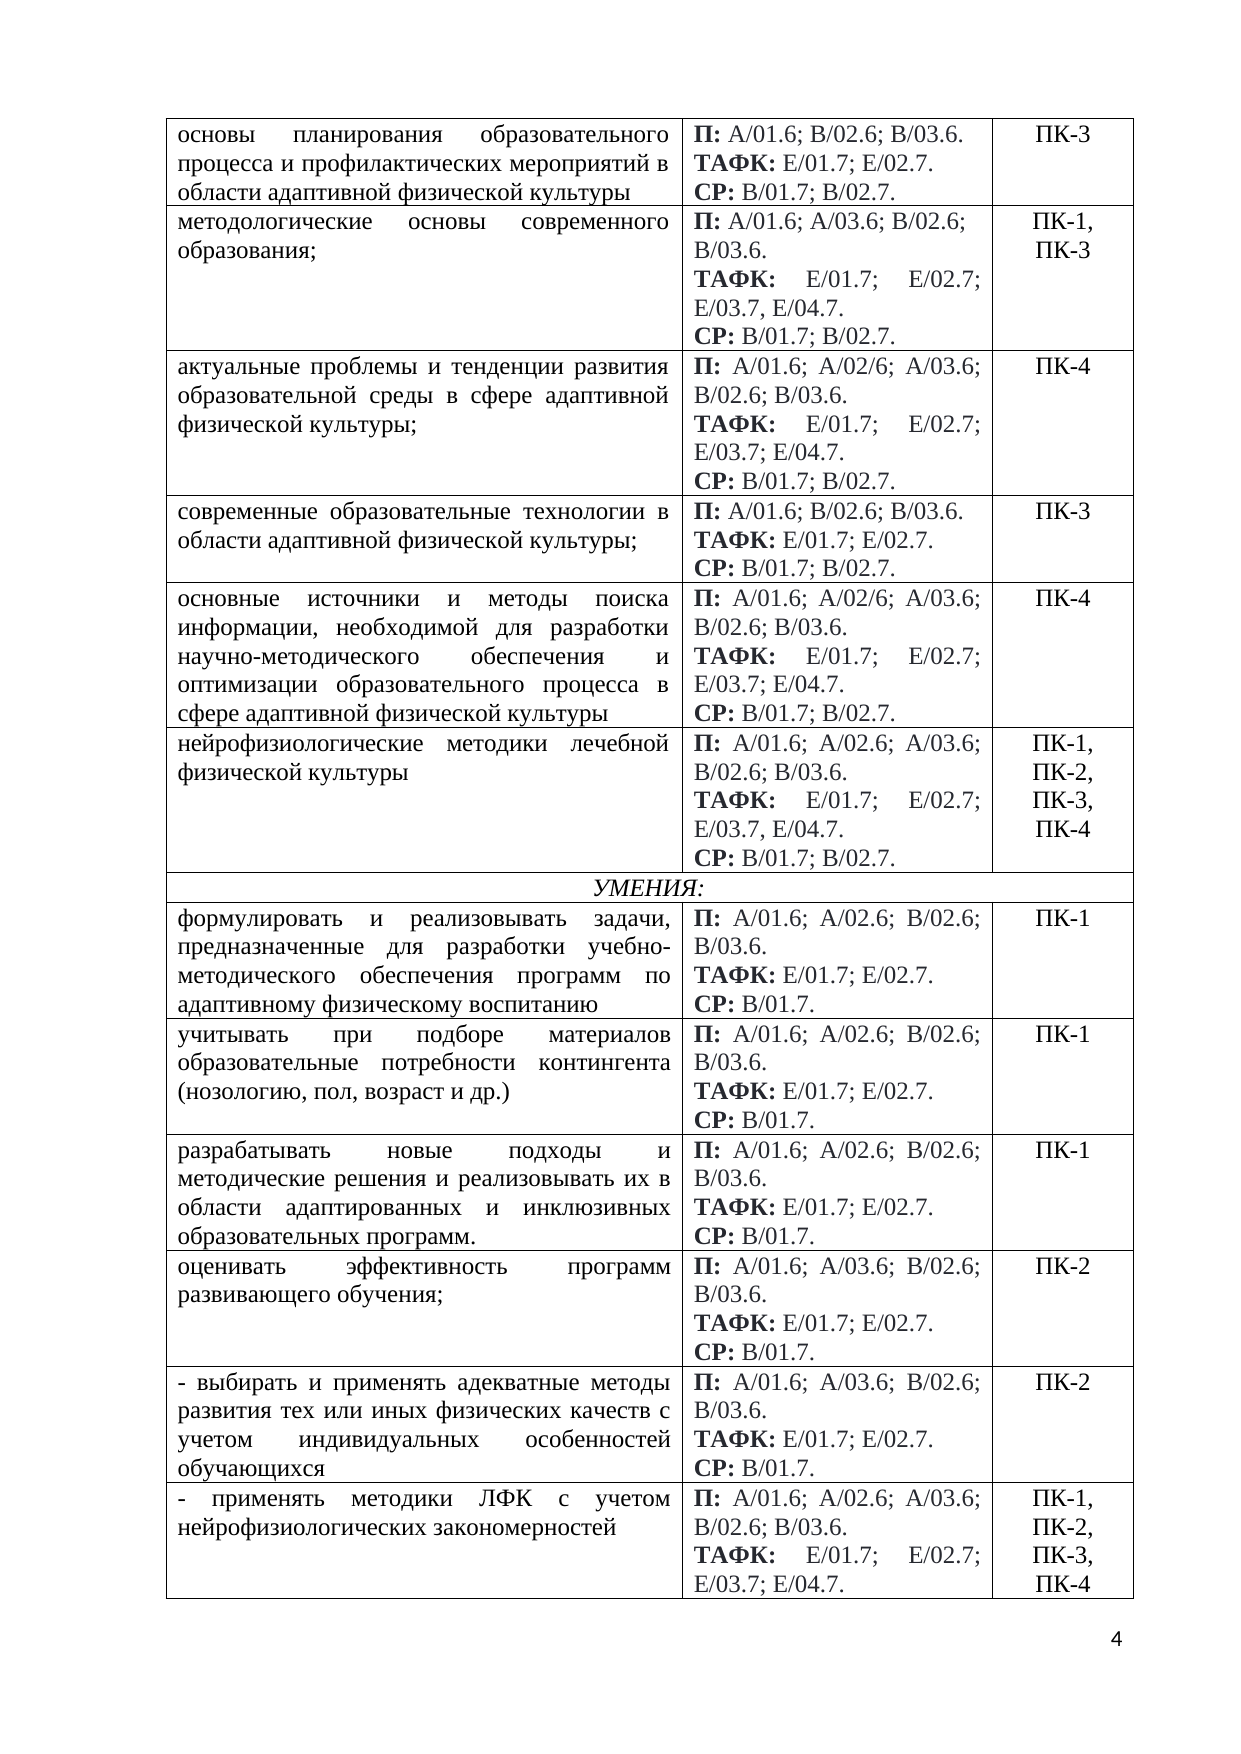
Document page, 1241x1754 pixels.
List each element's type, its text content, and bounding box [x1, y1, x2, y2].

table_cell нейрофизиологические методики лечебной физической культуры [167, 728, 682, 872]
table_cell ПК-3 [993, 496, 1133, 582]
table_cell ПК-3 [993, 119, 1133, 205]
table_cell разрабатывать новые подходы и методические решения и реализовывать их в области адаптированных и инклюзивных образовательных программ. [167, 1135, 682, 1250]
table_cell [167, 1483, 682, 1598]
table_cell оценивать эффективность программ развивающего обучения; [167, 1251, 682, 1366]
table_cell ПК-1 [993, 903, 1133, 1018]
table_cell ПК-2 [993, 1251, 1133, 1366]
table_cell основы планирования образовательного процесса и профилактических мероприятий в области адаптивной физической культуры [167, 119, 682, 205]
table_cell основные источники и методы поиска информации, необходимой для разработки научно-методического обеспечения и оптимизации образовательного процесса в сфере адаптивной физической культуры [167, 583, 682, 727]
table_cell современные образовательные технологии в области адаптивной физической культуры; [167, 496, 682, 582]
table_cell П: А/01.6; В/02.6; В/03.6. ТАФК: Е/01.7; Е/02.7. СР: В/01.7; В/02.7. [683, 119, 992, 205]
table_cell УМЕНИЯ: [167, 873, 1133, 902]
table_cell ПК-2 [993, 1367, 1133, 1482]
table_cell П: А/01.6; А/03.6; В/02.6; В/03.6. ТАФК: Е/01.7; Е/02.7. СР: В/01.7. [683, 1367, 992, 1482]
table_cell П: А/01.6; А/03.6; В/02.6; В/03.6. ТАФК: Е/01.7; Е/02.7. СР: В/01.7. [683, 1251, 992, 1366]
table_cell П: А/01.6; А/03.6; В/02.6; В/03.6. ТАФК: Е/01.7; Е/02.7; Е/03.7, Е/04.7. СР: В/01.7; В/02.7. [683, 206, 992, 350]
table_cell формулировать и реализовывать задачи, предназначенные для разработки учебно-методического обеспечения программ по адаптивному физическому воспитанию [167, 903, 682, 1018]
table_cell - выбирать и применять адекватные методы развития тех или иных физических качеств с учетом индивидуальных особенностей обучающихся [167, 1367, 682, 1482]
table_cell П: А/01.6; А/02.6; В/02.6; В/03.6. ТАФК: Е/01.7; Е/02.7. СР: В/01.7. [683, 903, 992, 1018]
table_cell ПК-1 [993, 1019, 1133, 1134]
table_cell ПК-1, ПК-2, ПК-3, ПК-4 [993, 728, 1133, 872]
table_cell П: А/01.6; А/02.6; В/02.6; В/03.6. ТАФК: Е/01.7; Е/02.7. СР: В/01.7. [683, 1019, 992, 1134]
table_cell П: А/01.6; А/02/6; А/03.6; В/02.6; В/03.6. ТАФК: Е/01.7; Е/02.7; Е/03.7; Е/04.7. СР: В/01.7; В/02.7. [683, 351, 992, 495]
table_cell П: А/01.6; А/02.6; А/03.6; В/02.6; В/03.6. ТАФК: Е/01.7; Е/02.7; Е/03.7, Е/04.7. СР: В/01.7; В/02.7. [683, 728, 992, 872]
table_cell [683, 1483, 992, 1598]
table_cell актуальные проблемы и тенденции развития образовательной среды в сфере адаптивной физической культуры; [167, 351, 682, 495]
table_cell ПК-4 [993, 583, 1133, 727]
table_cell П: А/01.6; А/02.6; В/02.6; В/03.6. ТАФК: Е/01.7; Е/02.7. СР: В/01.7. [683, 1135, 992, 1250]
table_cell П: А/01.6; А/02/6; А/03.6; В/02.6; В/03.6. ТАФК: Е/01.7; Е/02.7; Е/03.7; Е/04.7. СР: В/01.7; В/02.7. [683, 583, 992, 727]
table_cell ПК-4 [993, 351, 1133, 495]
table_cell ПК-1 [993, 1135, 1133, 1250]
table_cell П: А/01.6; В/02.6; В/03.6. ТАФК: Е/01.7; Е/02.7. СР: В/01.7; В/02.7. [683, 496, 992, 582]
table_cell методологические основы современного образования; [167, 206, 682, 350]
table_cell учитывать при подборе материалов образовательные потребности контингента (нозологию, пол, возраст и др.) [167, 1019, 682, 1134]
table_cell ПК-1, ПК-3 [993, 206, 1133, 350]
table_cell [993, 1483, 1133, 1598]
